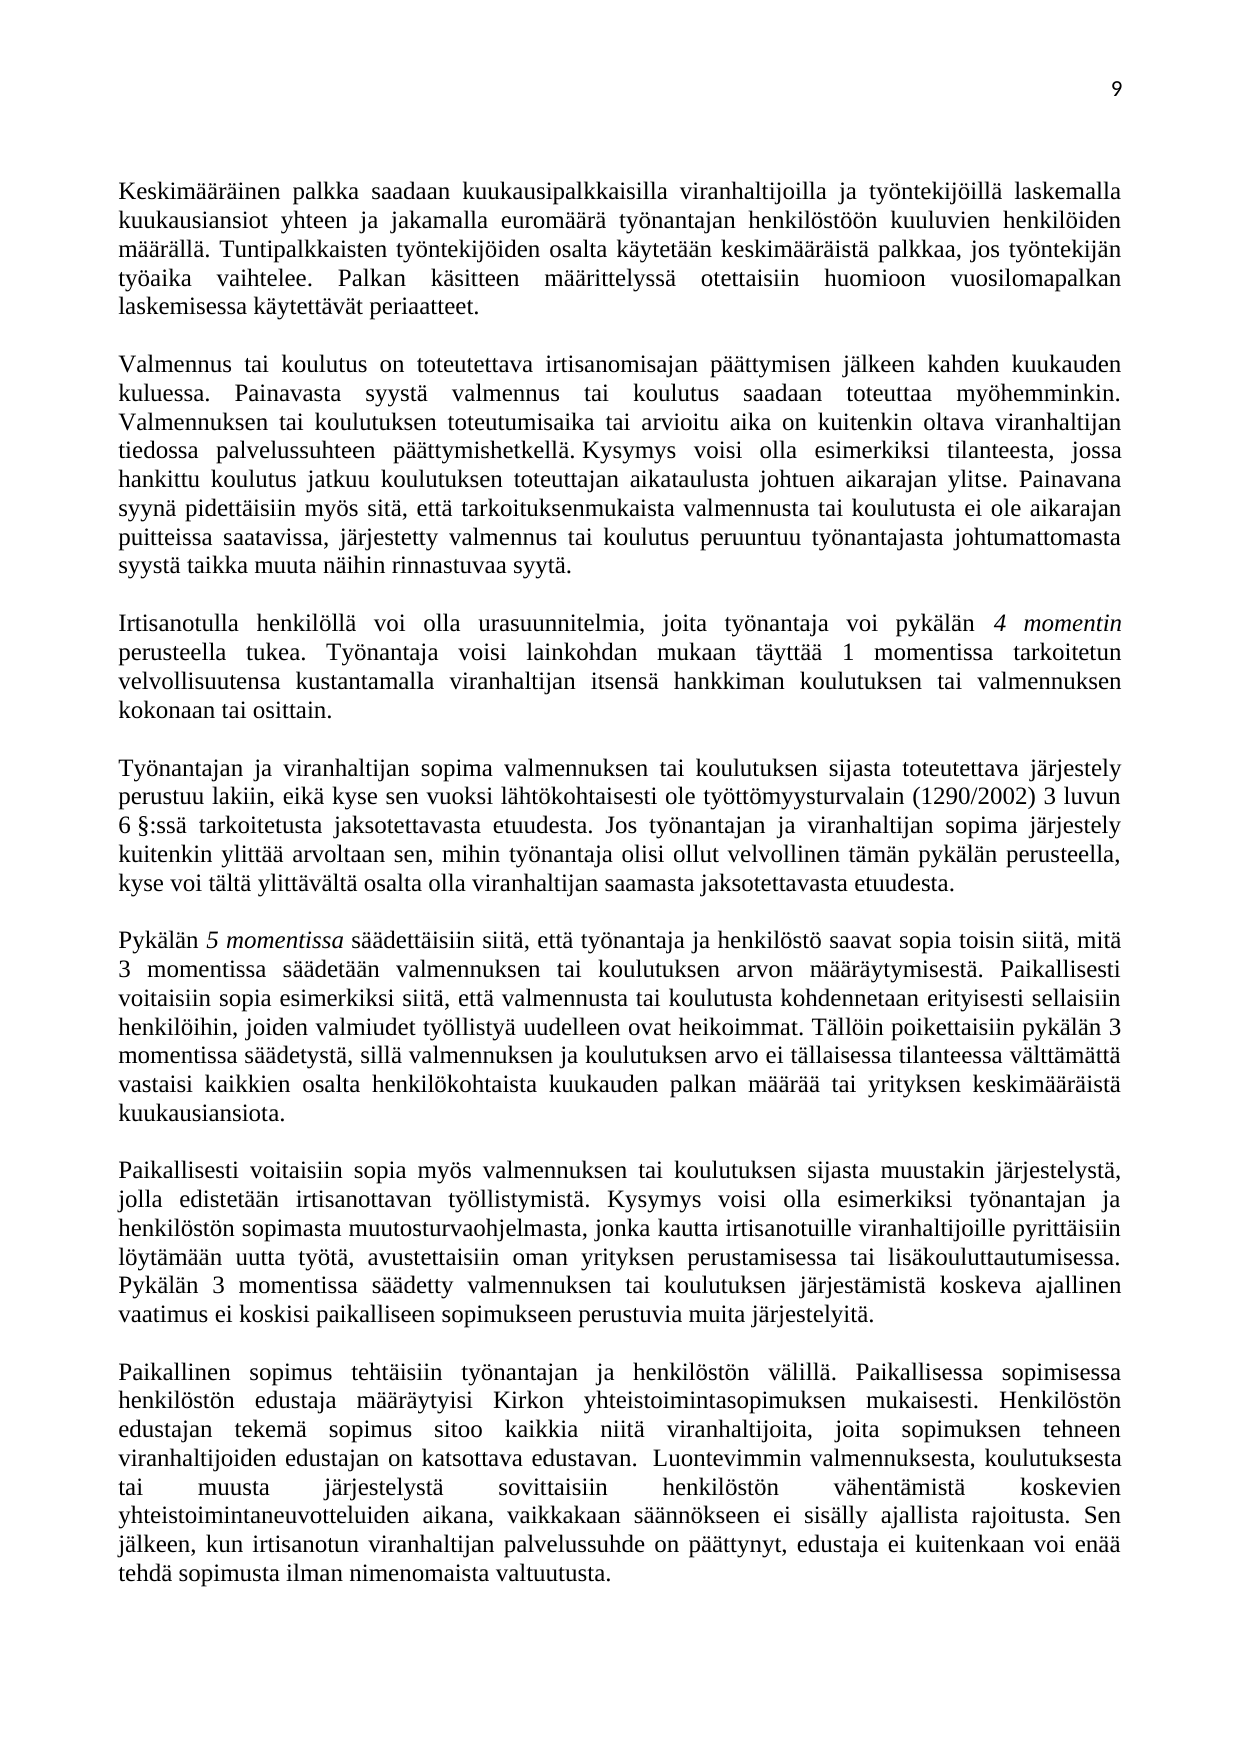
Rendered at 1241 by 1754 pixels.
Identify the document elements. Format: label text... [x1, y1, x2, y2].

text Työnantajan ja viranhaltijan sopima valmennuksen tai koulutuksen sijasta toteutettava järjestely perustuu lakiin, eikä kyse sen vuoksi lähtökohtaisesti ole työttömyysturvalain (1290/2002) 3 luvun 6 §:ssä tarkoitetusta jaksotettavasta etuudesta. Jos työnantajan ja viranhaltijan sopima järjestely kuitenkin ylittää arvoltaan sen, mihin työnantaja olisi ollut velvollinen tämän pykälän perusteella, kyse voi tältä ylittävältä osalta olla viranhaltijan saamasta jaksotettavasta etuudesta. [118, 753, 1122, 896]
text Pykälän 5 momentissa säädettäisiin siitä, että työnantaja ja henkilöstö saavat sopia toisin siitä, mitä 3 momentissa säädetään valmennuksen tai koulutuksen arvon määräytymisestä. Paikallisesti voitaisiin sopia esimerkiksi siitä, että valmennusta tai koulutusta kohdennetaan erityisesti sellaisiin henkilöihin, joiden valmiudet työllistyä uudelleen ovat heikoimmat. Tällöin poikettaisiin pykälän 3 momentissa säädetystä, sillä valmennuksen ja koulutuksen arvo ei tällaisessa tilanteessa välttämättä vastaisi kaikkien osalta henkilökohtaista kuukauden palkan määrää tai yrityksen keskimääräistä kuukausiansiota. [118, 926, 1122, 1127]
text Valmennus tai koulutus on toteutettava irtisanomisajan päättymisen jälkeen kahden kuukauden kuluessa. Painavasta syystä valmennus tai koulutus saadaan toteuttaa myöhemminkin. Valmennuksen tai koulutuksen toteutumisaika tai arvioitu aika on kuitenkin oltava viranhaltijan tiedossa palvelussuhteen päättymishetkellä. Kysymys voisi olla esimerkiksi tilanteesta, jossa hankittu koulutus jatkuu koulutuksen toteuttajan aikataulusta johtuen aikarajan ylitse. Painavana syynä pidettäisiin myös sitä, että tarkoituksenmukaista valmennusta tai koulutusta ei ole aikarajan puitteissa saatavissa, järjestetty valmennus tai koulutus peruuntuu työnantajasta johtumattomasta syystä taikka muuta näihin rinnastuvaa syytä. [118, 349, 1122, 579]
text Keskimääräinen palkka saadaan kuukausipalkkaisilla viranhaltijoilla ja työntekijöillä laskemalla kuukausiansiot yhteen ja jakamalla euromäärä työnantajan henkilöstöön kuuluvien henkilöiden määrällä. Tuntipalkkaisten työntekijöiden osalta käytetään keskimääräistä palkkaa, jos työntekijän työaika vaihtelee. Palkan käsitteen määrittelyssä otettaisiin huomioon vuosilomapalkan laskemisessa käytettävät periaatteet. [118, 176, 1122, 320]
text Irtisanotulla henkilöllä voi olla urasuunnitelmia, joita työnantaja voi pykälän 4 momentin perusteella tukea. Työnantaja voisi lainkohdan mukaan täyttää 1 momentissa tarkoitetun velvollisuutensa kustantamalla viranhaltijan itsensä hankkiman koulutuksen tai valmennuksen kokonaan tai osittain. [118, 608, 1122, 723]
text Paikallisesti voitaisiin sopia myös valmennuksen tai koulutuksen sijasta muustakin järjestelystä, jolla edistetään irtisanottavan työllistymistä. Kysymys voisi olla esimerkiksi työnantajan ja henkilöstön sopimasta muutosturvaohjelmasta, jonka kautta irtisanotuille viranhaltijoille pyrittäisiin löytämään uutta työtä, avustettaisiin oman yrityksen perustamisessa tai lisäkouluttautumisessa. Pykälän 3 momentissa säädetty valmennuksen tai koulutuksen järjestämistä koskeva ajallinen vaatimus ei koskisi paikalliseen sopimukseen perustuvia muita järjestelyitä. [118, 1156, 1122, 1328]
text Paikallinen sopimus tehtäisiin työnantajan ja henkilöstön välillä. Paikallisessa sopimisessa henkilöstön edustaja määräytyisi Kirkon yhteistoimintasopimuksen mukaisesti. Henkilöstön edustajan tekemä sopimus sitoo kaikkia niitä viranhaltijoita, joita sopimuksen tehneen viranhaltijoiden edustajan on katsottava edustavan. Luontevimmin valmennuksesta, koulutuksesta tai muusta järjestelystä sovittaisiin henkilöstön vähentämistä koskevien yhteistoimintaneuvotteluiden aikana, vaikkakaan säännökseen ei sisälly ajallista rajoitusta. Sen jälkeen, kun irtisanotun viranhaltijan palvelussuhde on päättynyt, edustaja ei kuitenkaan voi enää tehdä sopimusta ilman nimenomaista valtuutusta. [118, 1357, 1122, 1587]
